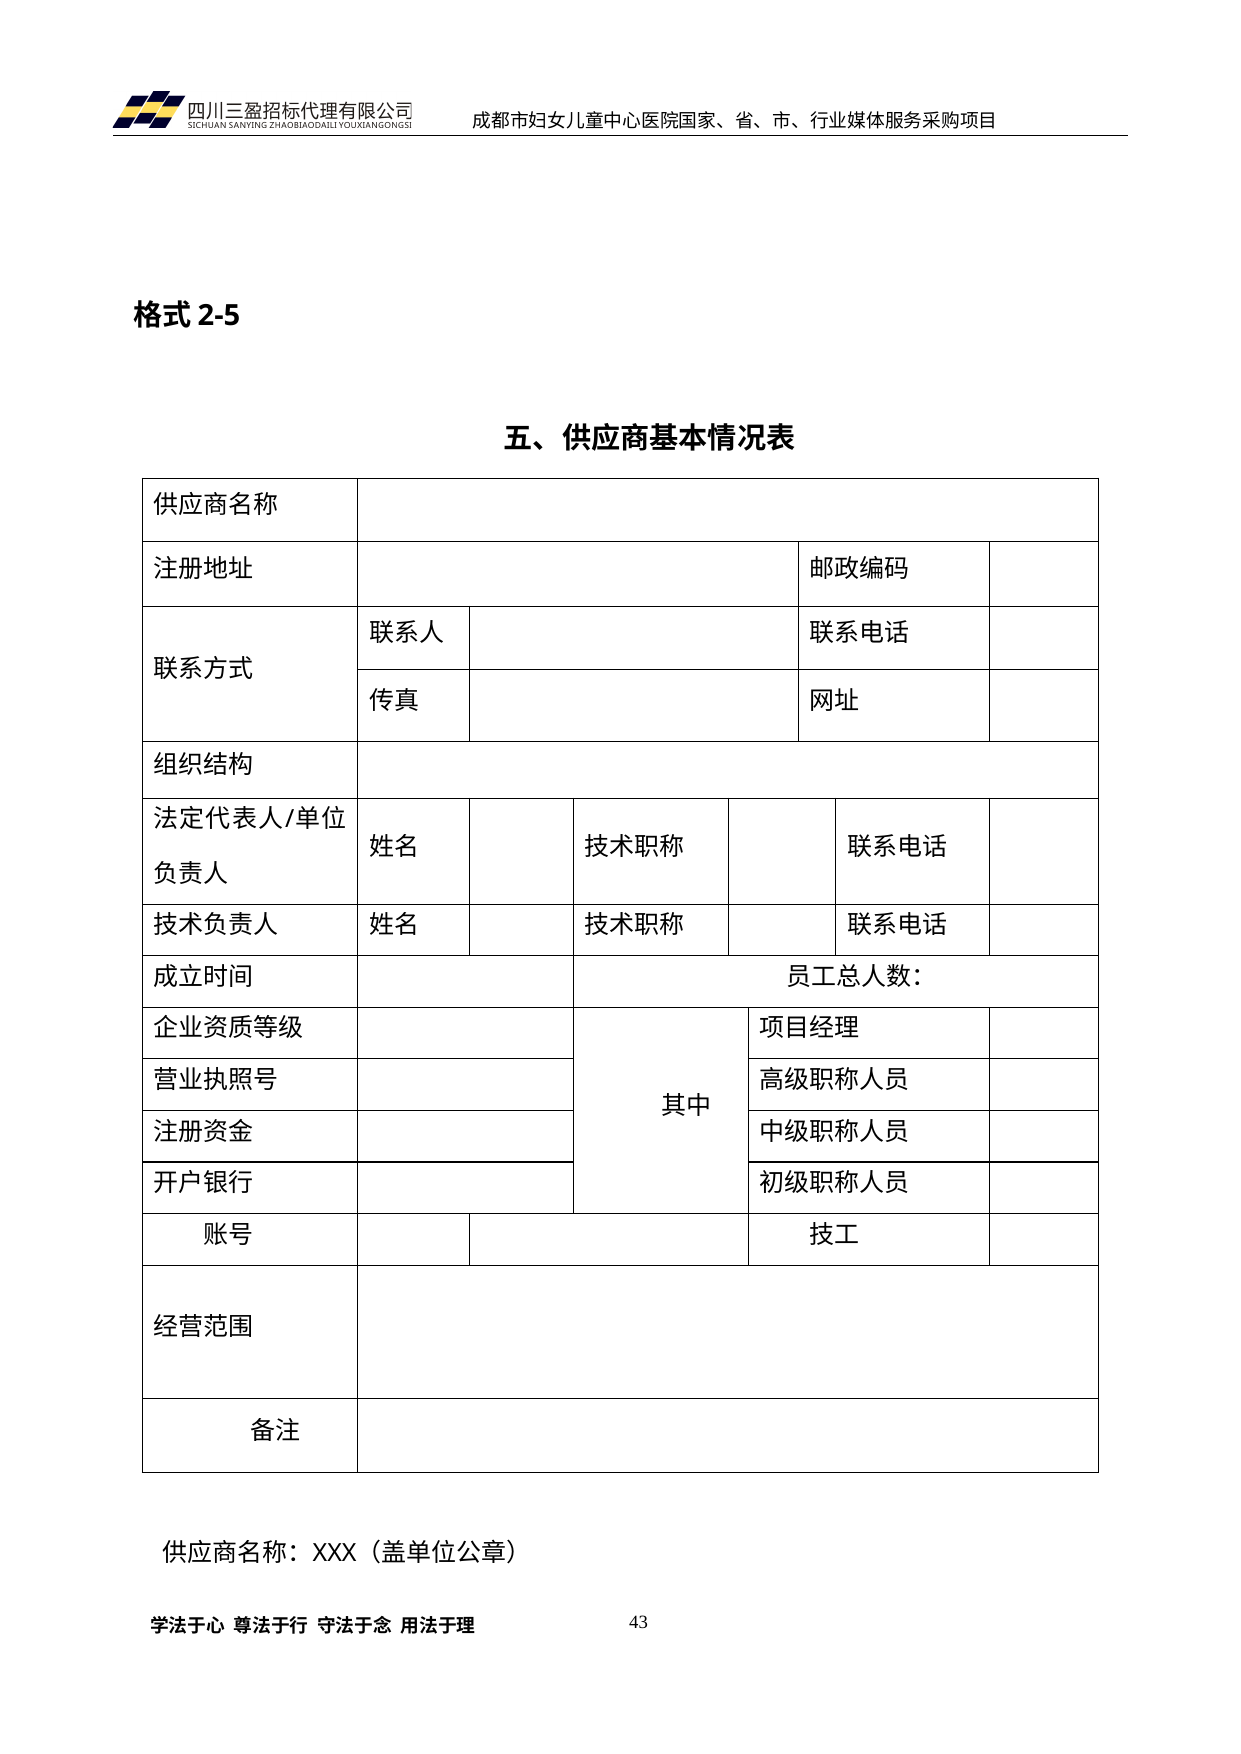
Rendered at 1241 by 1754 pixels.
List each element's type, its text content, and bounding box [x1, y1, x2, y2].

text 格式2-5 [112, 291, 1128, 333]
table_cell 联系电话 [799, 607, 989, 669]
table_cell 联系人 [358, 607, 469, 669]
table_cell 技术负责人 [143, 905, 357, 955]
table_cell 其中 [574, 1008, 748, 1213]
table_cell 经营范围 [143, 1266, 357, 1398]
table_cell 姓名 [358, 905, 469, 955]
table_cell 备注 [143, 1399, 357, 1472]
table_cell 网址 [799, 670, 989, 741]
table_cell 中级职称人员 [749, 1111, 989, 1161]
table_cell 开户银行 [143, 1163, 357, 1213]
text 五、供应商基本情况表 [112, 414, 1128, 456]
table_cell 联系电话 [836, 905, 989, 955]
table_cell [358, 956, 573, 1007]
table_cell [358, 742, 1098, 798]
table_cell [990, 1111, 1098, 1161]
table_cell [990, 1008, 1098, 1058]
table_cell 账号 [143, 1214, 357, 1264]
table_cell 组织结构 [143, 742, 357, 798]
table_cell [358, 1059, 573, 1110]
table_cell 注册地址 [143, 542, 357, 606]
table_cell [470, 1214, 748, 1264]
table_cell [990, 1214, 1098, 1264]
table_header 供应商名称 [143, 479, 357, 541]
table_cell [358, 1266, 1098, 1398]
table_cell [990, 1059, 1098, 1110]
table_cell [358, 1399, 1098, 1472]
table_cell [729, 799, 835, 904]
table_cell 技术职称 [574, 799, 728, 904]
table_cell [470, 607, 798, 669]
table_cell 联系方式 [143, 607, 357, 741]
table_cell 企业资质等级 [143, 1008, 357, 1058]
table_cell [358, 1214, 469, 1264]
text 供应商名称：XXX（盖单位公章） [112, 1533, 1128, 1569]
table_cell 技工 [749, 1214, 989, 1264]
table_cell [470, 905, 573, 955]
table_cell [358, 1111, 573, 1161]
picture [112, 91, 412, 128]
table_cell [729, 905, 835, 955]
table_cell 员工总人数： [574, 956, 1098, 1007]
table_cell 成立时间 [143, 956, 357, 1007]
table_cell [358, 542, 798, 606]
table_cell [990, 607, 1098, 669]
table_cell 营业执照号 [143, 1059, 357, 1110]
table_cell 法定代表人/单位负责人 [143, 799, 357, 904]
table_cell [470, 670, 798, 741]
table_cell 姓名 [358, 799, 469, 904]
table_cell 传真 [358, 670, 469, 741]
table_cell 联系电话 [836, 799, 989, 904]
table_cell [358, 1163, 573, 1213]
table_cell 邮政编码 [799, 542, 989, 606]
table_cell 高级职称人员 [749, 1059, 989, 1110]
table_cell [990, 1163, 1098, 1213]
table_cell [990, 799, 1098, 904]
table_cell 项目经理 [749, 1008, 989, 1058]
table_cell [358, 1008, 573, 1058]
table_cell 初级职称人员 [749, 1163, 989, 1213]
table_header [358, 479, 1098, 541]
table_cell [990, 905, 1098, 955]
table_cell [990, 670, 1098, 741]
table_cell [990, 542, 1098, 606]
table_cell 技术职称 [574, 905, 728, 955]
table_cell 注册资金 [143, 1111, 357, 1161]
table_cell [470, 799, 573, 904]
